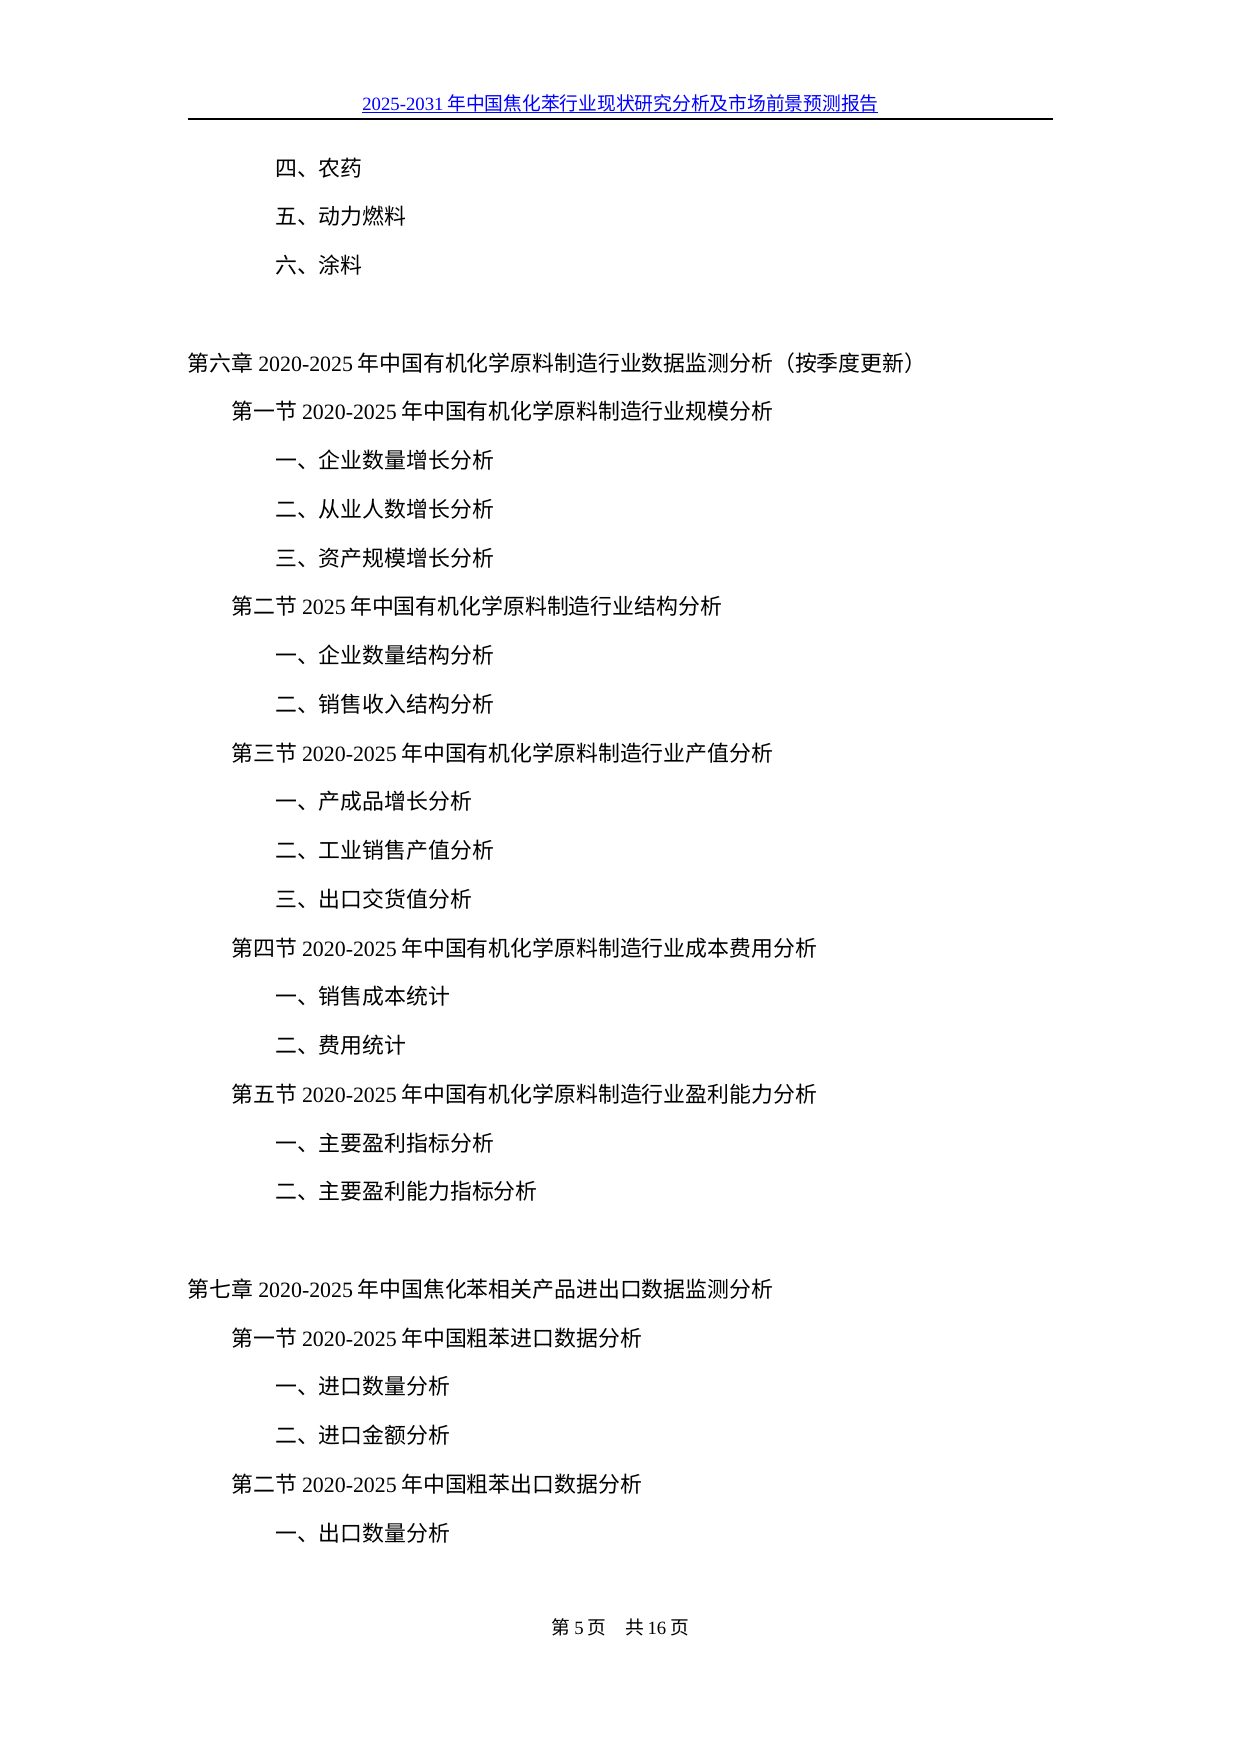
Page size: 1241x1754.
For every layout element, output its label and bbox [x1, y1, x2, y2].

text [187, 150, 1053, 1548]
